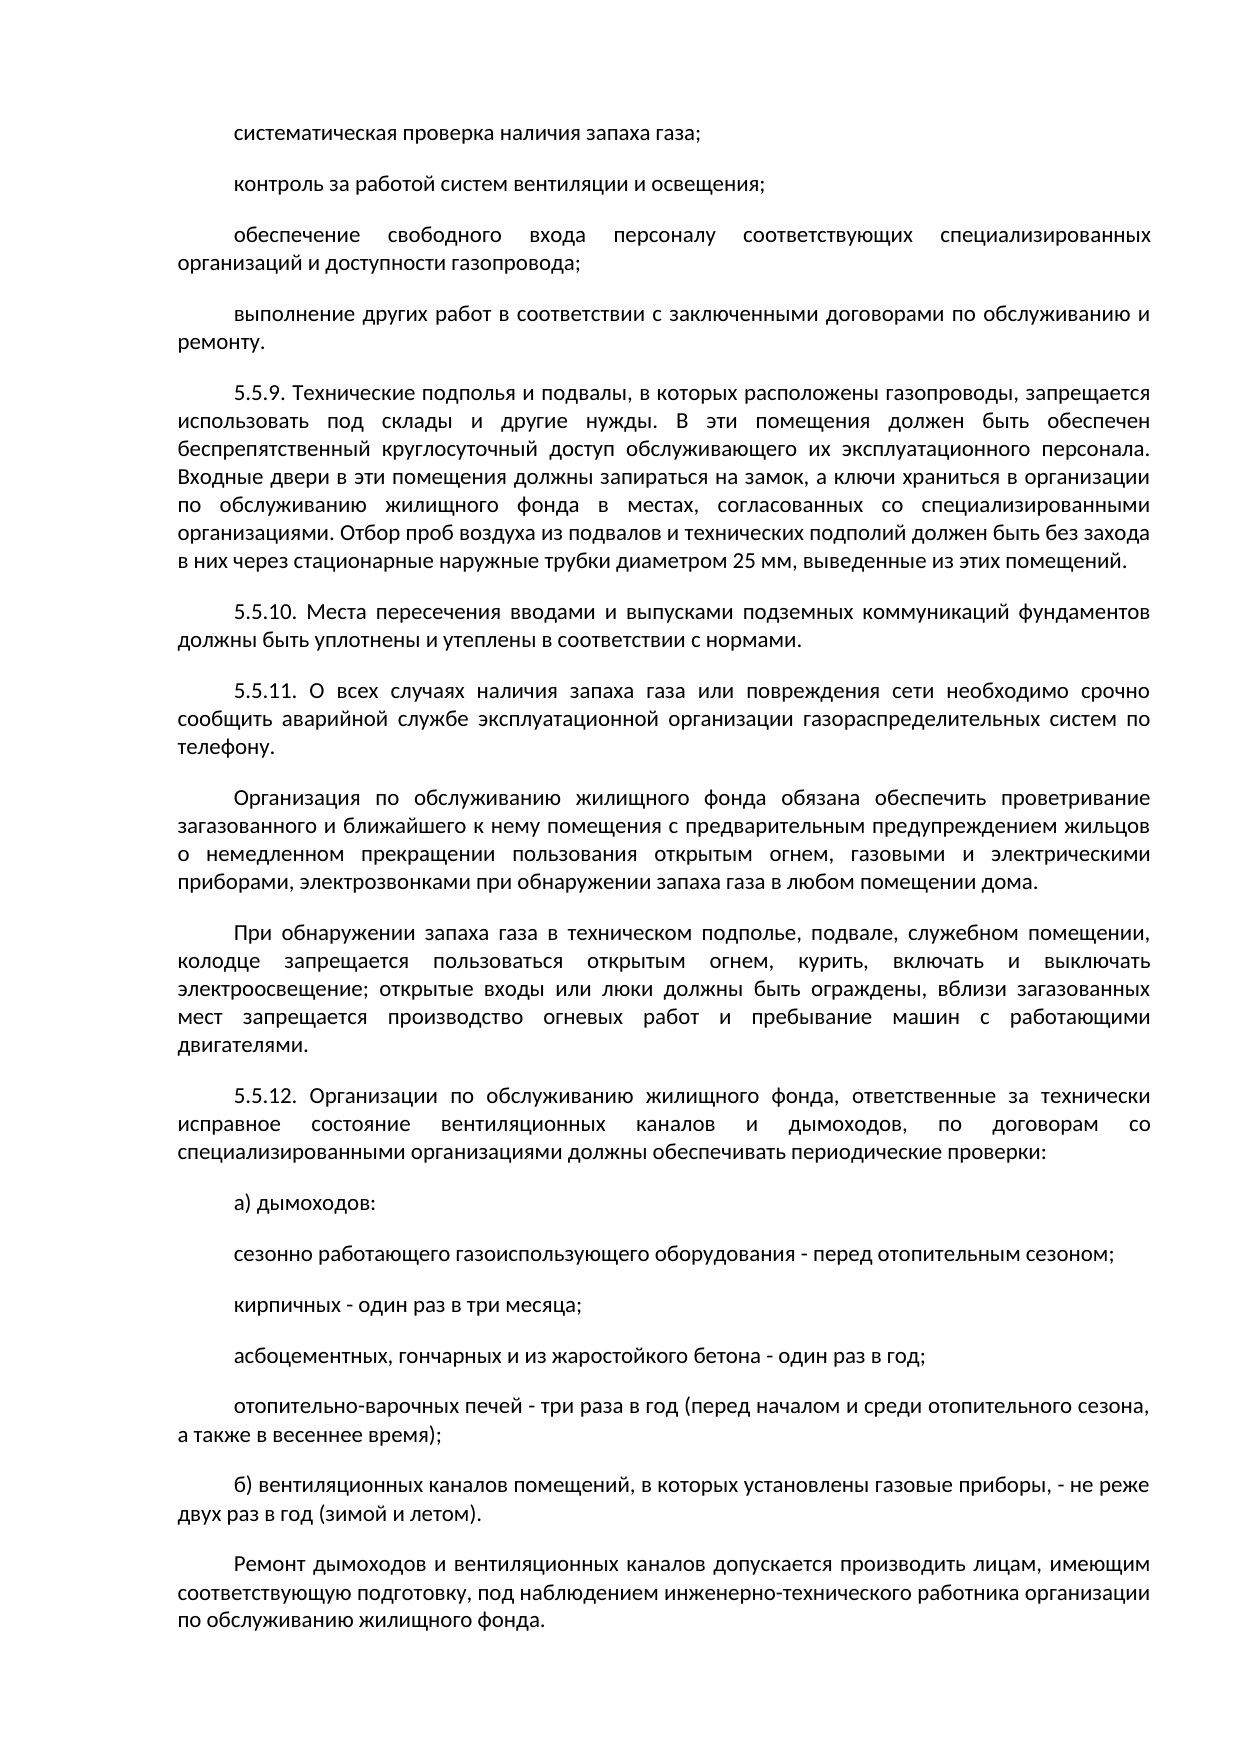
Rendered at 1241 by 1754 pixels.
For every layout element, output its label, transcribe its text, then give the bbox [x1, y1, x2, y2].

text выполнение других работ в соответствии с заключенными договорами по обслуживанию и ремонту. [177, 299, 1152, 355]
text кирпичных - один раз в три месяца; [177, 1290, 1152, 1318]
text систематическая проверка наличия запаха газа; [177, 118, 1152, 146]
text Организация по обслуживанию жилищного фонда обязана обеспечить проветривание загазованного и ближайшего к нему помещения с предварительным предупреждением жильцов о немедленном прекращении пользования открытым огнем, газовыми и электрическими приборами, электрозвонками при обнаружении запаха газа в любом помещении дома. [177, 783, 1152, 895]
text Ремонт дымоходов и вентиляционных каналов допускается производить лицам, имеющим соответствующую подготовку, под наблюдением инженерно-технического работника организации по обслуживанию жилищного фонда. [177, 1549, 1152, 1634]
text 5.5.12. Организации по обслуживанию жилищного фонда, ответственные за технически исправное состояние вентиляционных каналов и дымоходов, по договорам со специализированными организациями должны обеспечивать периодические проверки: [177, 1081, 1152, 1165]
text 5.5.9. Технические подполья и подвалы, в которых расположены газопроводы, запрещается использовать под склады и другие нужды. В эти помещения должен быть обеспечен беспрепятственный круглосуточный доступ обслуживающего их эксплуатационного персонала. Входные двери в эти помещения должны запираться на замок, а ключи храниться в организации по обслуживанию жилищного фонда в местах, согласованных со специализированными организациями. Отбор проб воздуха из подвалов и технических подполий должен быть без захода в них через стационарные наружные трубки диаметром 25 мм, выведенные из этих помещений. [177, 378, 1152, 574]
text сезонно работающего газоиспользующего оборудования - перед отопительным сезоном; [177, 1239, 1152, 1267]
text контроль за работой систем вентиляции и освещения; [177, 169, 1152, 197]
text асбоцементных, гончарных и из жаростойкого бетона - один раз в год; [177, 1341, 1152, 1369]
text отопительно-варочных печей - три раза в год (перед началом и среди отопительного сезона, а также в весеннее время); [177, 1392, 1152, 1448]
text 5.5.10. Места пересечения вводами и выпусками подземных коммуникаций фундаментов должны быть уплотнены и утеплены в соответствии с нормами. [177, 597, 1152, 653]
text 5.5.11. О всех случаях наличия запаха газа или повреждения сети необходимо срочно сообщить аварийной службе эксплуатационной организации газораспределительных систем по телефону. [177, 676, 1152, 760]
text обеспечение свободного входа персоналу соответствующих специализированных организаций и доступности газопровода; [177, 220, 1152, 276]
text а) дымоходов: [177, 1188, 1152, 1216]
text б) вентиляционных каналов помещений, в которых установлены газовые приборы, - не реже двух раз в год (зимой и летом). [177, 1471, 1152, 1527]
text При обнаружении запаха газа в техническом подполье, подвале, служебном помещении, колодце запрещается пользоваться открытым огнем, курить, включать и выключать электроосвещение; открытые входы или люки должны быть ограждены, вблизи загазованных мест запрещается производство огневых работ и пребывание машин с работающими двигателями. [177, 918, 1152, 1058]
